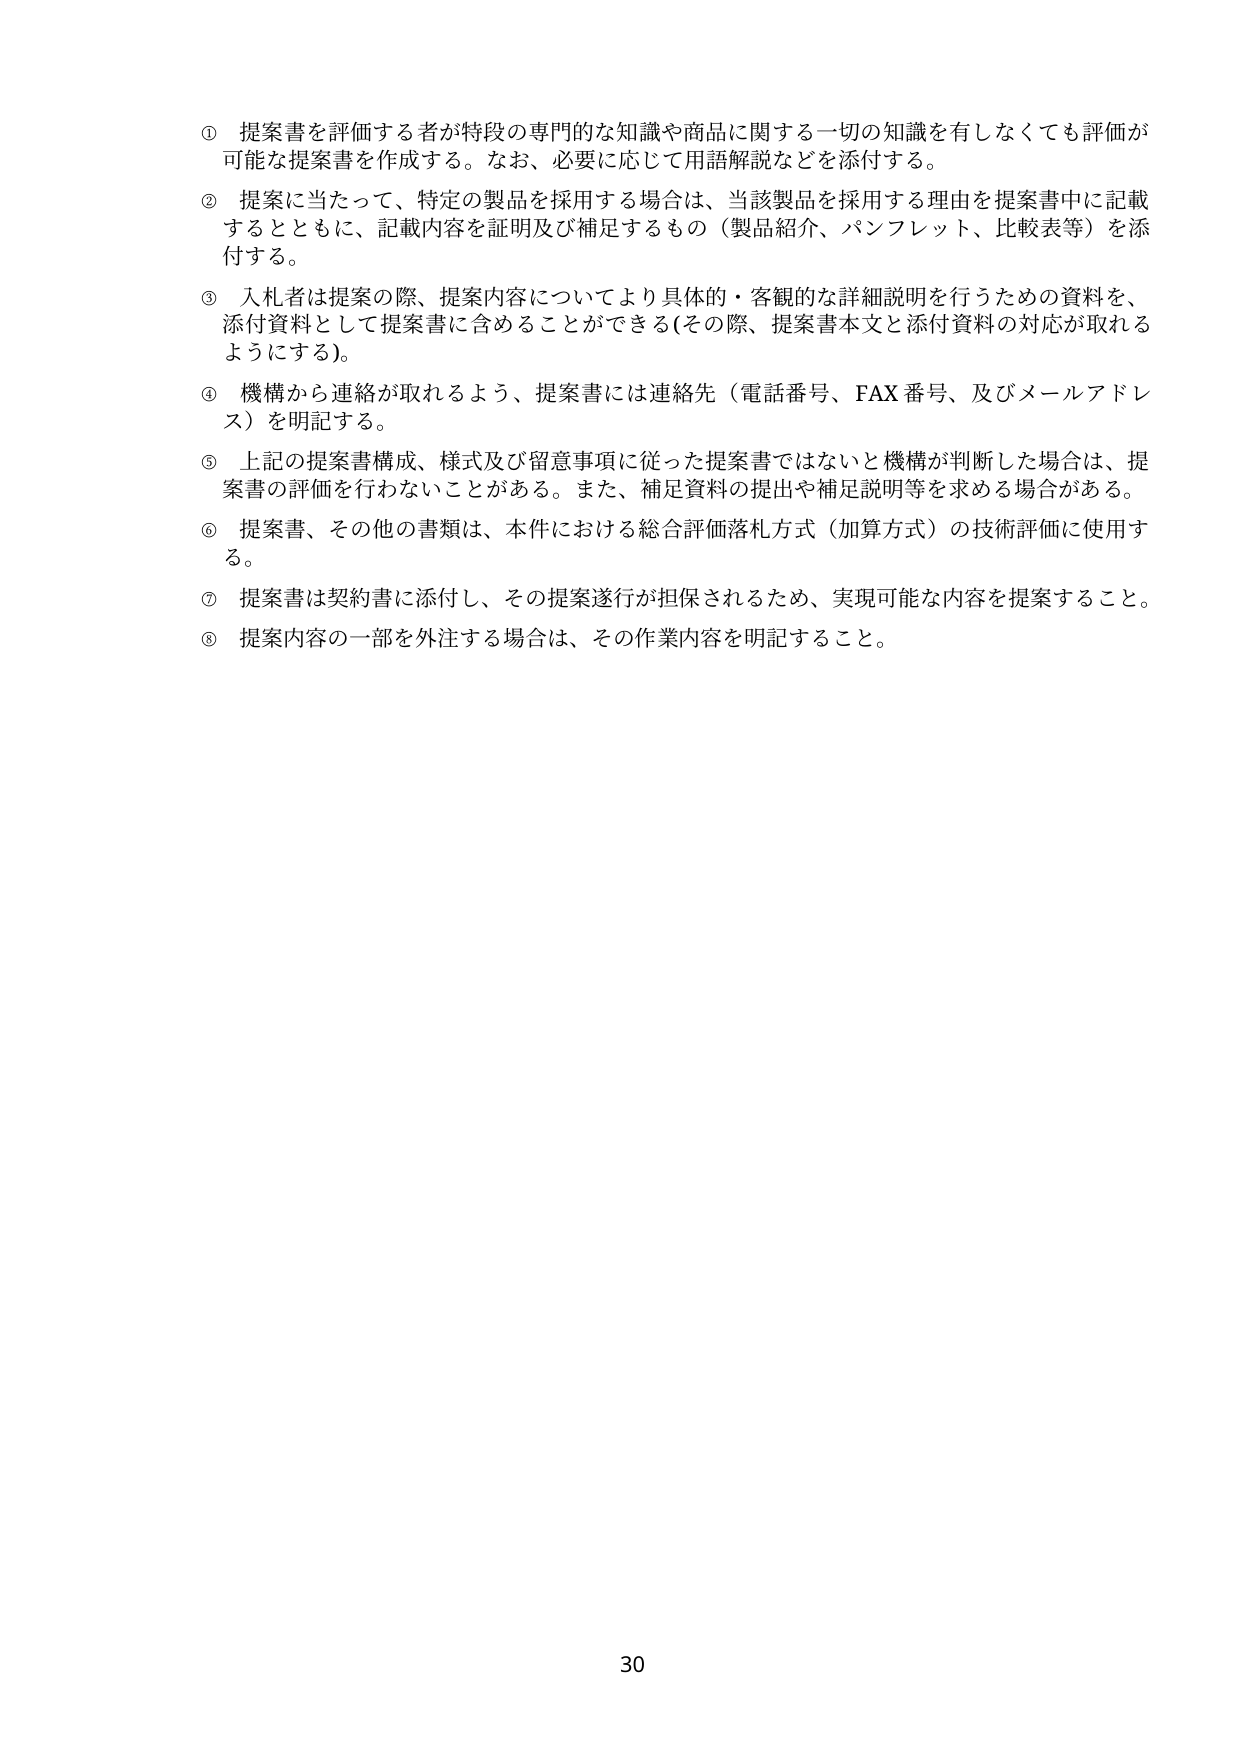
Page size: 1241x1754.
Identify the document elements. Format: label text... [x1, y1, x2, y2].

text ③ 入札者は提案の際、提案内容についてより具体的・客観的な詳細説明を行うための資料を、添付資料として提案書に含めることができる(その際、提案書本文と添付資料の対応が取れるようにする)。 [201, 283, 1153, 366]
text ① 提案書を評価する者が特段の専門的な知識や商品に関する一切の知識を有しなくても評価が可能な提案書を作成する。なお、必要に応じて用語解説などを添付する。 [201, 118, 1153, 174]
text ⑦ 提案書は契約書に添付し、その提案遂行が担保されるため、実現可能な内容を提案すること。 [112, 584, 1153, 612]
text ⑧ 提案内容の一部を外注する場合は、その作業内容を明記すること。 [112, 624, 1153, 652]
text ⑤ 上記の提案書構成、様式及び留意事項に従った提案書ではないと機構が判断した場合は、提案書の評価を行わないことがある。また、補足資料の提出や補足説明等を求める場合がある。 [201, 447, 1153, 503]
text ④ 機構から連絡が取れるよう、提案書には連絡先（電話番号、FAX番号、及びメールアドレス）を明記する。 [201, 379, 1153, 435]
text ⑥ 提案書、その他の書類は、本件における総合評価落札方式（加算方式）の技術評価に使用する。 [201, 516, 1153, 571]
text ② 提案に当たって、特定の製品を採用する場合は、当該製品を採用する理由を提案書中に記載するとともに、記載内容を証明及び補足するもの（製品紹介、パンフレット、比較表等）を添付する。 [201, 186, 1153, 270]
